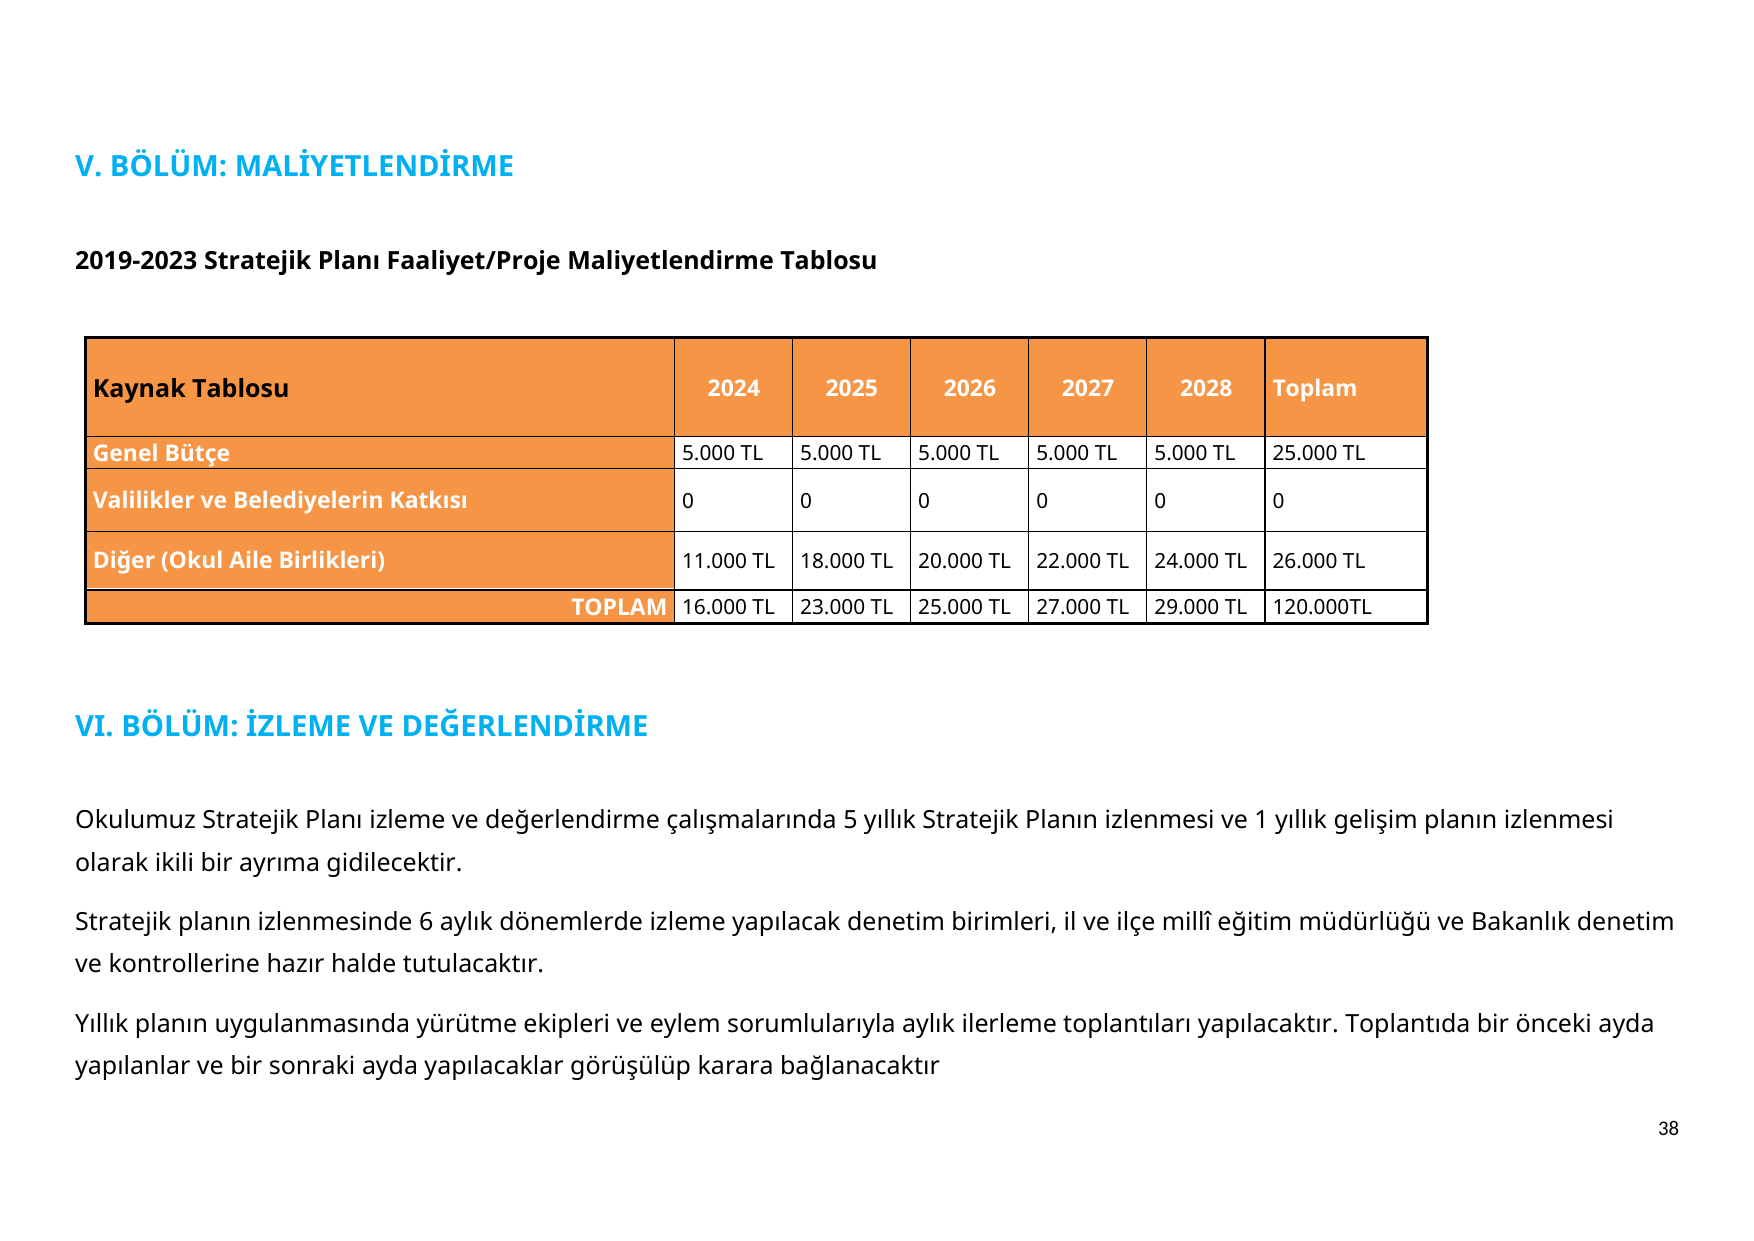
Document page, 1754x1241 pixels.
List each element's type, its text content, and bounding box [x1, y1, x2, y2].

table_cell 0 [675, 469, 792, 531]
table_cell 5.000 TL [1029, 437, 1146, 468]
table_cell 27.000 TL [1029, 591, 1146, 622]
table_cell 0 [911, 469, 1028, 531]
table_cell 25.000 TL [1266, 437, 1426, 468]
table_cell 22.000 TL [1029, 532, 1146, 588]
table_cell 0 [1266, 469, 1426, 531]
subtitle V. BÖLÜM: MALİYETLENDİRME [75, 145, 1679, 185]
table_header 2024 [675, 339, 792, 436]
table_header 2025 [793, 339, 910, 436]
table_cell 29.000 TL [1147, 591, 1264, 622]
subtitle VI. BÖLÜM: İZLEME VE DEĞERLENDİRME [75, 705, 1679, 745]
table_cell 11.000 TL [675, 532, 792, 588]
table_cell Valilikler ve Belediyelerin Katkısı [87, 469, 674, 531]
table_cell Genel Bütçe [87, 437, 674, 468]
table_cell 0 [793, 469, 910, 531]
table_cell 25.000 TL [911, 591, 1028, 622]
table_header Kaynak Tablosu [87, 339, 674, 436]
table_cell 20.000 TL [911, 532, 1028, 588]
table_cell 120.000TL [1266, 591, 1426, 622]
table_cell 5.000 TL [1147, 437, 1264, 468]
table_header 2028 [1147, 339, 1264, 436]
table_cell 26.000 TL [1266, 532, 1426, 588]
table_header 2026 [911, 339, 1028, 436]
table_cell 16.000 TL [675, 591, 792, 622]
table_cell TOPLAM [87, 591, 674, 622]
table_cell 23.000 TL [793, 591, 910, 622]
table_cell 18.000 TL [793, 532, 910, 588]
text Okulumuz Stratejik Planı izleme ve değerlendirme çalışmalarında 5 yıllık Stratejik Planın izlenmesi ve 1 yıllık gelişim planın izlenmesi olarak ikili bir ayrıma gidilecektir. [75, 802, 1679, 878]
table_cell 0 [1147, 469, 1264, 531]
table_cell 0 [1029, 469, 1146, 531]
table_cell 24.000 TL [1147, 532, 1264, 588]
table_cell 5.000 TL [911, 437, 1028, 468]
table_cell 5.000 TL [675, 437, 792, 468]
text 2019-2023 Stratejik Planı Faaliyet/Proje Maliyetlendirme Tablosu [75, 242, 1679, 276]
table_header 2027 [1029, 339, 1146, 436]
text Stratejik planın izlenmesinde 6 aylık dönemlerde izleme yapılacak denetim birimleri, il ve ilçe millî eğitim müdürlüğü ve Bakanlık denetim ve kontrollerine hazır halde tutulacaktır. [75, 904, 1679, 980]
table_header Toplam [1266, 339, 1426, 436]
table_cell 5.000 TL [793, 437, 910, 468]
table_cell Diğer (Okul Aile Birlikleri) [87, 532, 674, 588]
text Yıllık planın uygulanmasında yürütme ekipleri ve eylem sorumlularıyla aylık ilerleme toplantıları yapılacaktır. Toplantıda bir önceki ayda yapılanlar ve bir sonraki ayda yapılacaklar görüşülüp karara bağlanacaktır [75, 1005, 1679, 1082]
